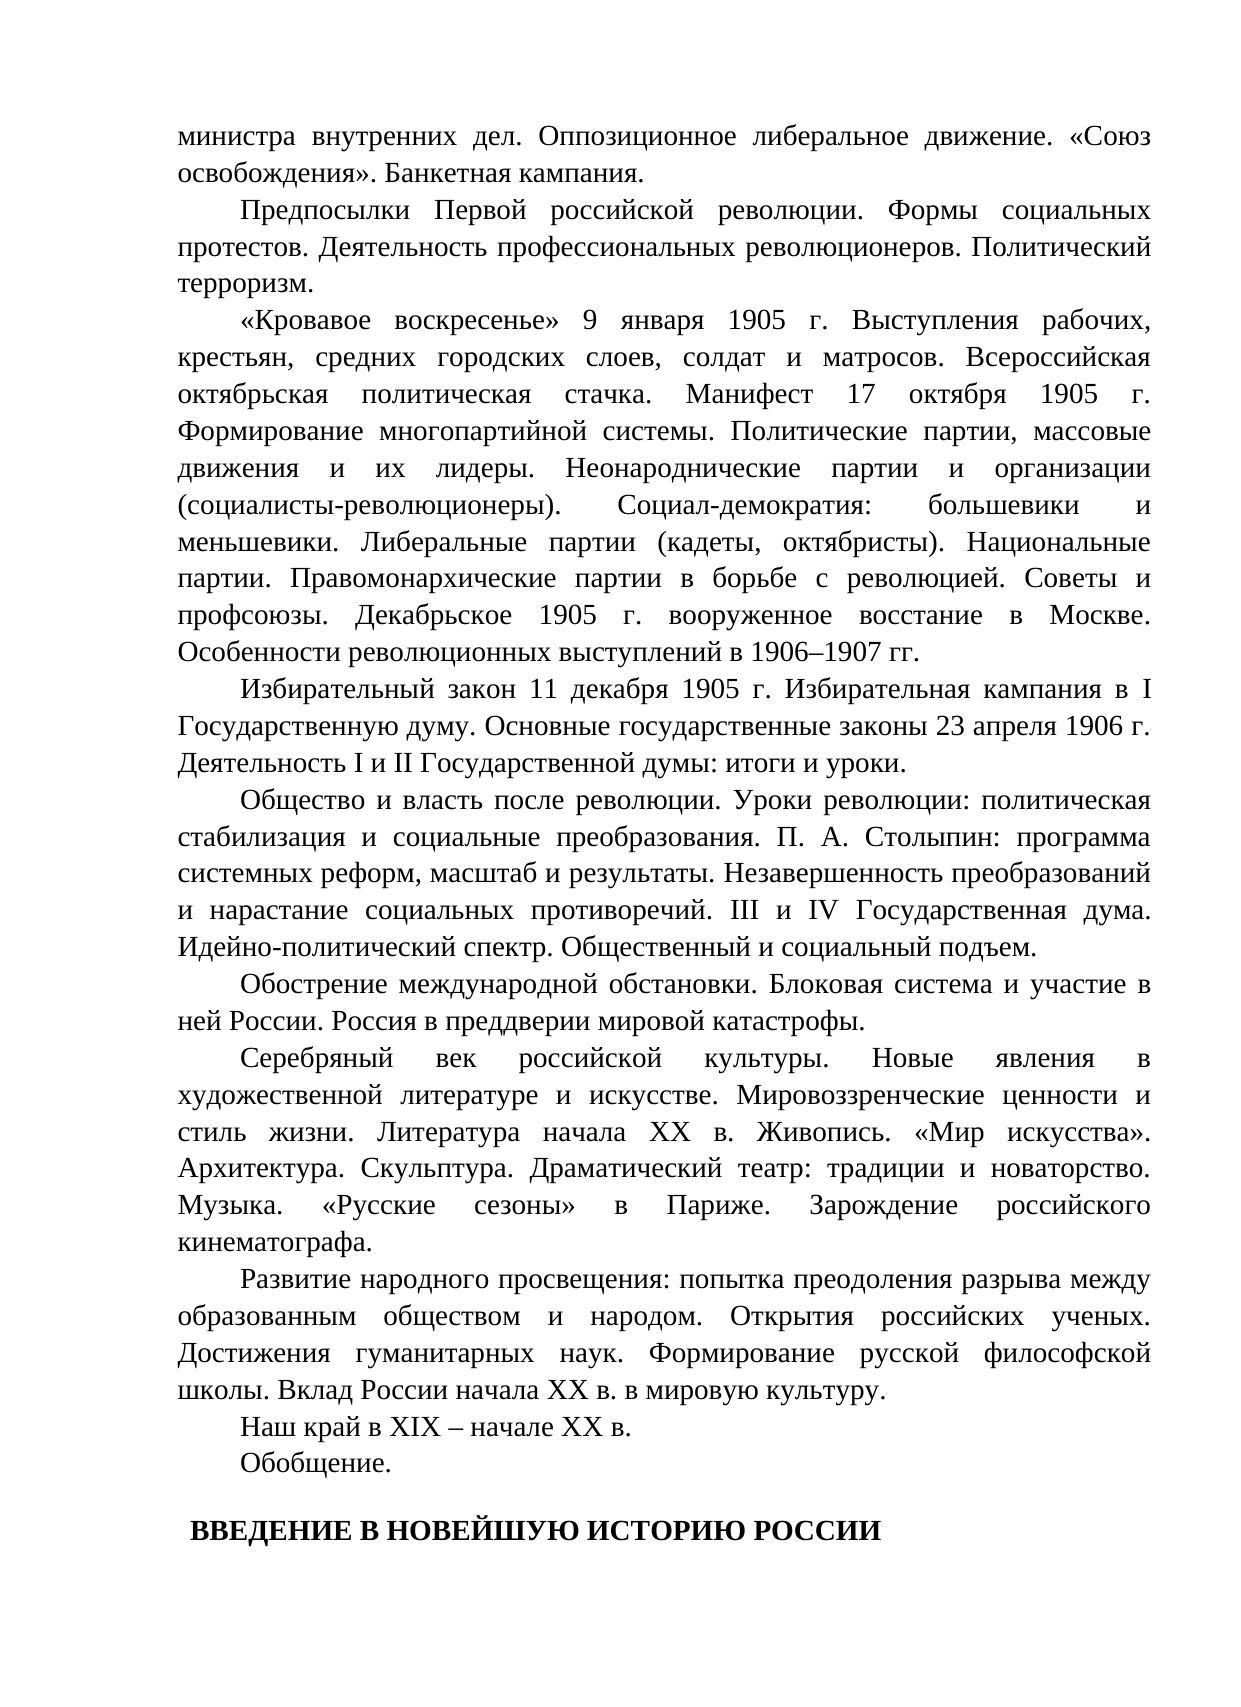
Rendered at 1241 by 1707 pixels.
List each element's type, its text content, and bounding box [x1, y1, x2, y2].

text Наш край в XIX – начале ХХ в. [177, 1409, 1152, 1442]
text ВВЕДЕНИЕ В НОВЕЙШУЮ ИСТОРИЮ РОССИИ [190, 1513, 1152, 1547]
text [177, 118, 1152, 188]
text Серебряный век российской культуры. Новые явления в художественной литературе и искусстве. Мировоззренческие ценности и стиль жизни. Литература начала XX в. Живопись. «Мир искусства». Архитектура. Скульптура. Драматический театр: традиции и новаторство. Музыка. «Русские сезоны» в Париже. Зарождение российского кинематографа. [177, 1040, 1152, 1258]
text «Кровавое воскресенье» 9 января 1905 г. Выступления рабочих, крестьян, средних городских слоев, солдат и матросов. Всероссийская октябрьская политическая стачка. Манифест 17 октября 1905 г. Формирование многопартийной системы. Политические партии, массовые движения и их лидеры. Неонароднические партии и организации (социалисты-революционеры). Социал-демократия: большевики и меньшевики. Либеральные партии (кадеты, октябристы). Национальные партии. Правомонархические партии в борьбе с революцией. Советы и профсоюзы. Декабрьское 1905 г. вооруженное восстание в Москве. Особенности революционных выступлений в 1906–1907 гг. [177, 302, 1152, 668]
text Обострение международной обстановки. Блоковая система и участие в ней России. Россия в преддверии мировой катастрофы. [177, 966, 1152, 1037]
text Обобщение. [177, 1446, 1152, 1479]
text Развитие народного просвещения: попытка преодоления разрыва между образованным обществом и народом. Открытия российских ученых. Достижения гуманитарных наук. Формирование русской философской школы. Вклад России начала XX в. в мировую культуру. [177, 1261, 1152, 1405]
text Общество и власть после революции. Уроки революции: политическая стабилизация и социальные преобразования. П. А. Столыпин: программа системных реформ, масштаб и результаты. Незавершенность преобразований и нарастание социальных противоречий. III и IV Государственная дума. Идейно-политический спектр. Общественный и социальный подъем. [177, 782, 1152, 963]
text Избирательный закон 11 декабря 1905 г. Избирательная кампания в I Государственную думу. Основные государственные законы 23 апреля 1906 г. Деятельность I и II Государственной думы: итоги и уроки. [177, 671, 1152, 778]
text Предпосылки Первой российской революции. Формы социальных протестов. Деятельность профессиональных революционеров. Политический терроризм. [177, 192, 1152, 299]
